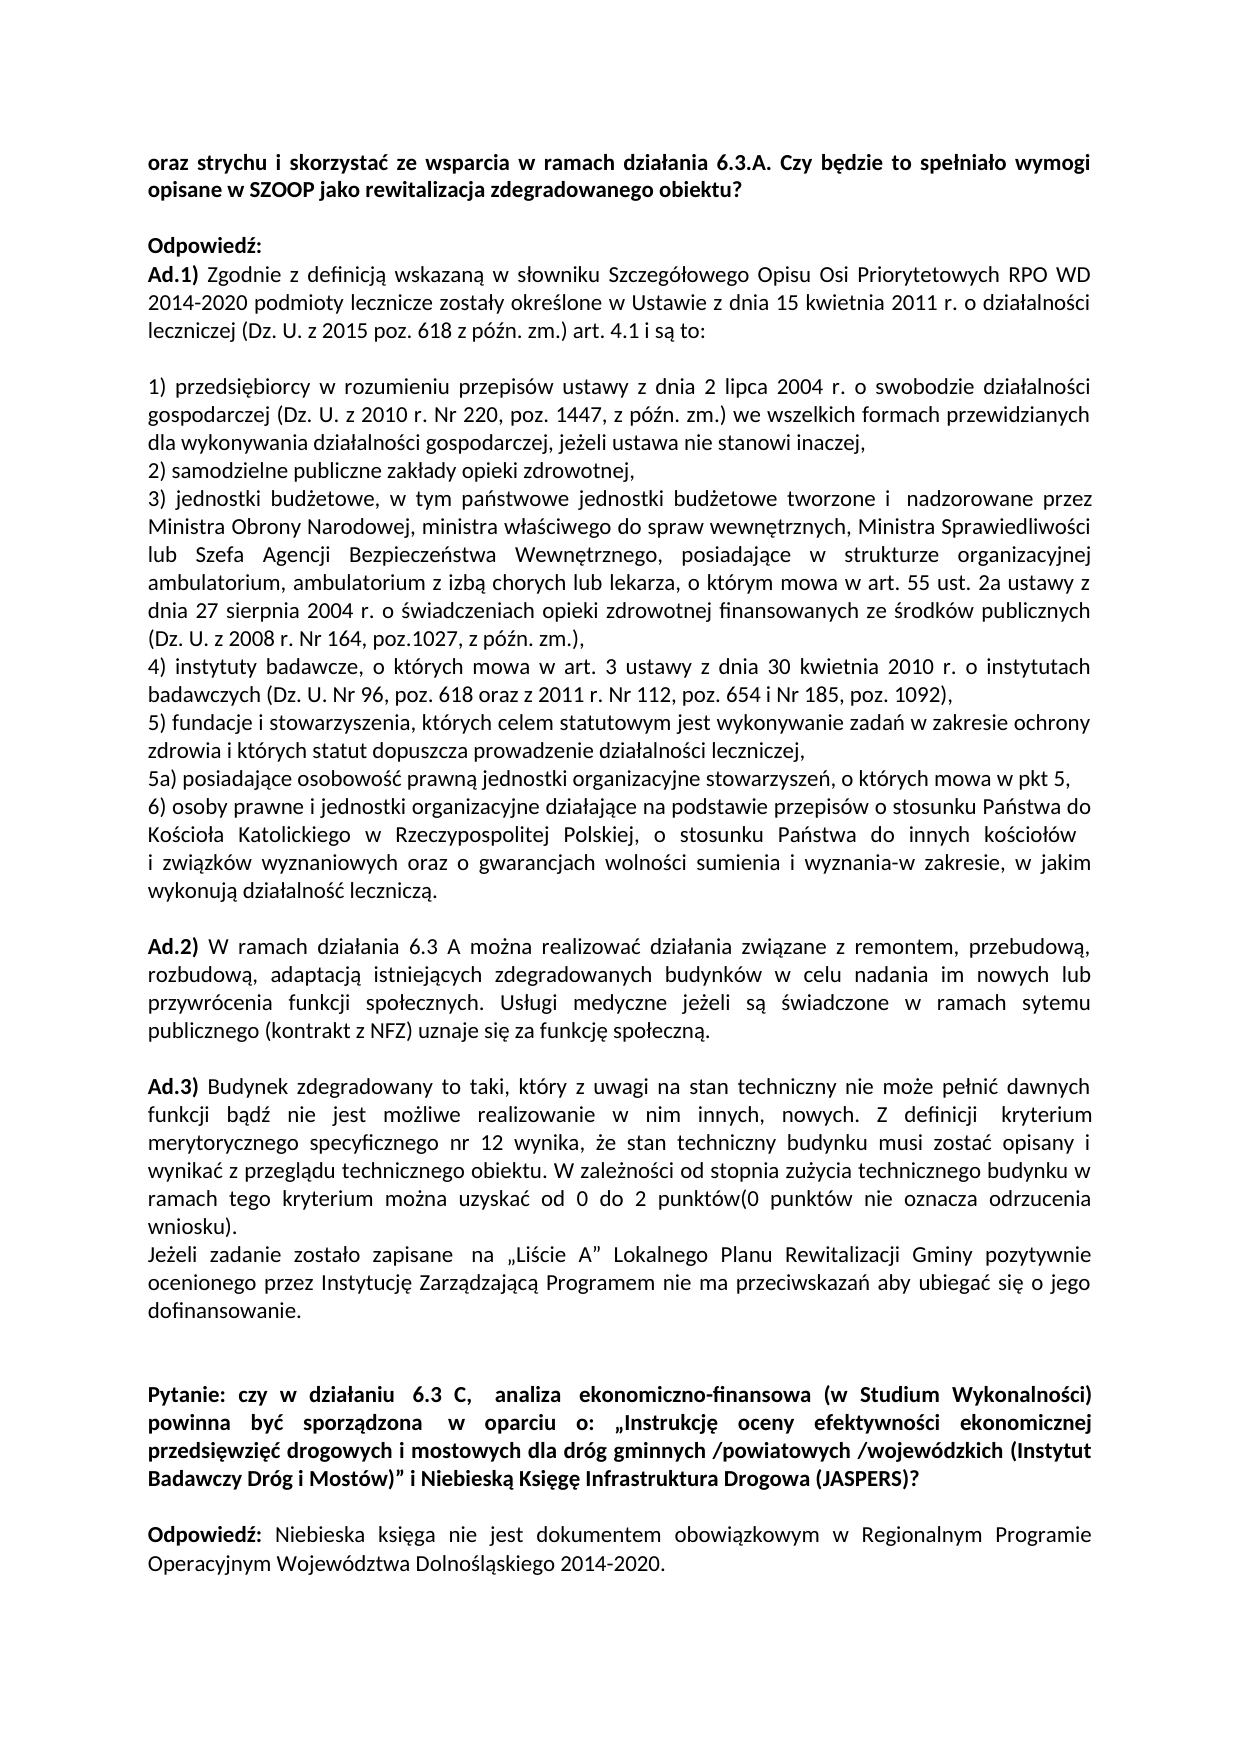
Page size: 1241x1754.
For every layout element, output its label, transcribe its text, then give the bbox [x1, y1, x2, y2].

text 5a) posiadające osobowość prawną jednostki organizacyjne stowarzyszeń, o których mowa w pkt 5, [148, 764, 1093, 792]
text Jeżeli zadanie zostało zapisane na „Liście A” Lokalnego Planu Rewitalizacji Gminy pozytywnie ocenionego przez Instytucję Zarządzającą Programem nie ma przeciwskazań aby ubiegać się o jego dofinansowanie. [148, 1240, 1093, 1324]
text Odpowiedź: Niebieska księga nie jest dokumentem obowiązkowym w Regionalnym Programie Operacyjnym Województwa Dolnośląskiego 2014-2020. [148, 1521, 1093, 1577]
text Odpowiedź: [148, 232, 1093, 260]
text 5) fundacje i stowarzyszenia, których celem statutowym jest wykonywanie zadań w zakresie ochrony zdrowia i których statut dopuszcza prowadzenie działalności leczniczej, [148, 708, 1093, 764]
text Ad.2) W ramach działania 6.3 A można realizować działania związane z remontem, przebudową, rozbudową, adaptacją istniejących zdegradowanych budynków w celu nadania im nowych lub przywrócenia funkcji społecznych. Usługi medyczne jeżeli są świadczone w ramach sytemu publicznego (kontrakt z NFZ) uznaje się za funkcję społeczną. [148, 932, 1093, 1044]
text 3) jednostki budżetowe, w tym państwowe jednostki budżetowe tworzone i nadzorowane przez Ministra Obrony Narodowej, ministra właściwego do spraw wewnętrznych, Ministra Sprawiedliwości lub Szefa Agencji Bezpieczeństwa Wewnętrznego, posiadające w strukturze organizacyjnej ambulatorium, ambulatorium z izbą chorych lub lekarza, o którym mowa w art. 55 ust. 2a ustawy z dnia 27 sierpnia 2004 r. o świadczeniach opieki zdrowotnej finansowanych ze środków publicznych (Dz. U. z 2008 r. Nr 164, poz.1027, z późn. zm.), [148, 484, 1093, 652]
text 1) przedsiębiorcy w rozumieniu przepisów ustawy z dnia 2 lipca 2004 r. o swobodzie działalności gospodarczej (Dz. U. z 2010 r. Nr 220, poz. 1447, z późn. zm.) we wszelkich formach przewidzianych dla wykonywania działalności gospodarczej, jeżeli ustawa nie stanowi inaczej, [148, 372, 1093, 456]
text 6) osoby prawne i jednostki organizacyjne działające na podstawie przepisów o stosunku Państwa do Kościoła Katolickiego w Rzeczypospolitej Polskiej, o stosunku Państwa do innych kościołów i związków wyznaniowych oraz o gwarancjach wolności sumienia i wyznania-w zakresie, w jakim wykonują działalność leczniczą. [148, 792, 1093, 904]
text Ad.1) Zgodnie z definicją wskazaną w słowniku Szczegółowego Opisu Osi Priorytetowych RPO WD 2014-2020 podmioty lecznicze zostały określone w Ustawie z dnia 15 kwietnia 2011 r. o działalności leczniczej (Dz. U. z 2015 poz. 618 z późn. zm.) art. 4.1 i są to: [148, 260, 1093, 344]
text Pytanie: czy w działaniu 6.3 C, analiza ekonomiczno-finansowa (w Studium Wykonalności) powinna być sporządzona w oparciu o: „Instrukcję oceny efektywności ekonomicznej przedsięwzięć drogowych i mostowych dla dróg gminnych /powiatowych /wojewódzkich (Instytut Badawczy Dróg i Mostów)” i Niebieską Księgę Infrastruktura Drogowa (JASPERS)? [148, 1381, 1093, 1493]
text 4) instytuty badawcze, o których mowa w art. 3 ustawy z dnia 30 kwietnia 2010 r. o instytutach badawczych (Dz. U. Nr 96, poz. 618 oraz z 2011 r. Nr 112, poz. 654 i Nr 185, poz. 1092), [148, 652, 1093, 708]
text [148, 148, 1093, 204]
text 2) samodzielne publiczne zakłady opieki zdrowotnej, [148, 456, 1093, 484]
text Ad.3) Budynek zdegradowany to taki, który z uwagi na stan techniczny nie może pełnić dawnych funkcji bądź nie jest możliwe realizowanie w nim innych, nowych. Z definicji kryterium merytorycznego specyficznego nr 12 wynika, że stan techniczny budynku musi zostać opisany i wynikać z przeglądu technicznego obiektu. W zależności od stopnia zużycia technicznego budynku w ramach tego kryterium można uzyskać od 0 do 2 punktów(0 punktów nie oznacza odrzucenia wniosku). [148, 1072, 1093, 1240]
